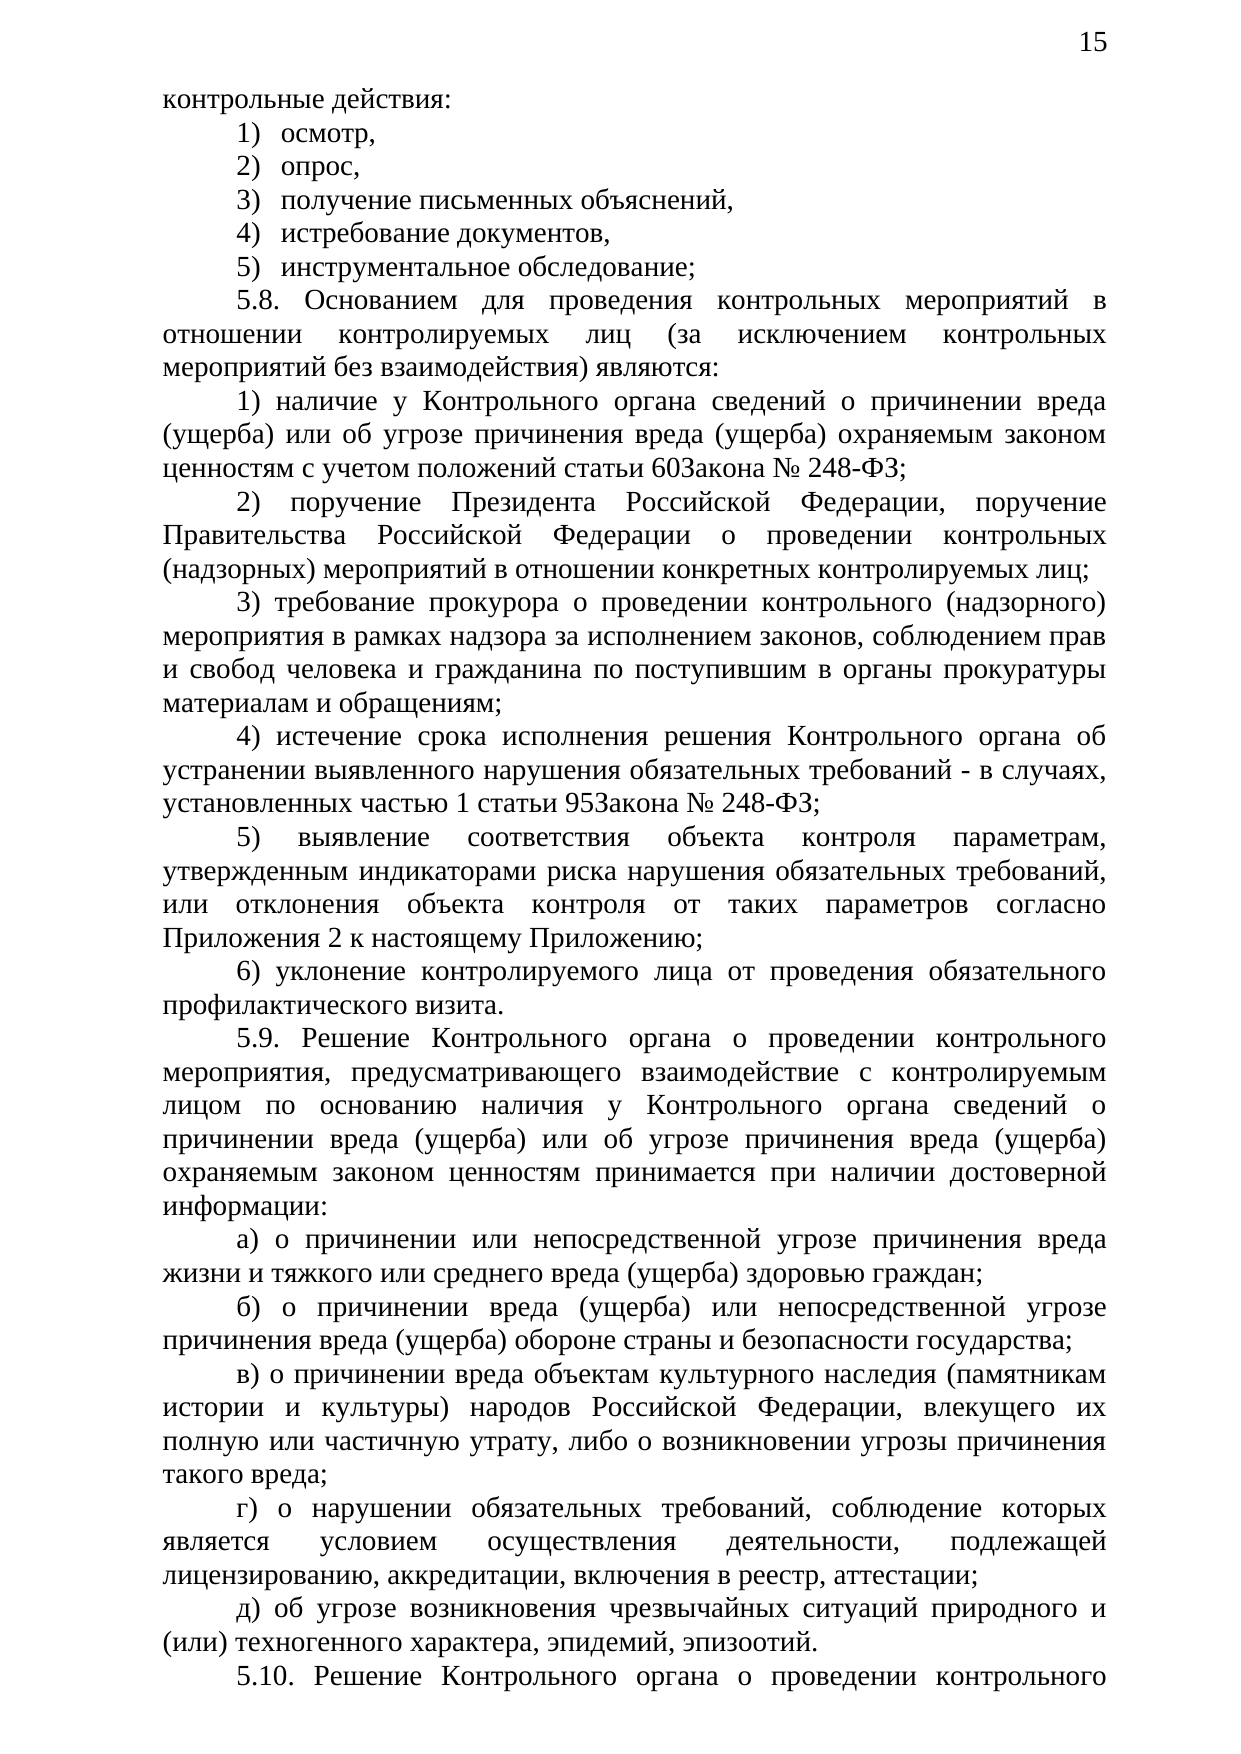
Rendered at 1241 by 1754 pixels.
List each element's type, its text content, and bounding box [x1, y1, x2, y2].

list получение письменных объяснений, [162, 182, 1107, 215]
text 3) требование прокурора о проведении контрольного (надзорного) мероприятия в рамках надзора за исполнением законов, соблюдением прав и свобод человека и гражданина по поступившим в органы прокуратуры материалам и обращениям; [162, 584, 1107, 718]
text 5.8. Основанием для проведения контрольных мероприятий в отношении контролируемых лиц (за исключением контрольных мероприятий без взаимодействия) являются: [162, 282, 1107, 383]
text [162, 81, 1107, 115]
text 4) истечение срока исполнения решения Контрольного органа об устранении выявленного нарушения обязательных требований - в случаях, установленных частью 1 статьи 95Закона № 248-ФЗ; [162, 718, 1107, 819]
text в) о причинении вреда объектам культурного наследия (памятникам истории и культуры) народов Российской Федерации, влекущего их полную или частичную утрату, либо о возникновении угрозы причинения такого вреда; [162, 1356, 1107, 1490]
text д) об угрозе возникновения чрезвычайных ситуаций природного и (или) техногенного характера, эпидемий, эпизоотий. [162, 1591, 1107, 1658]
text 1) наличие у Контрольного органа сведений о причинении вреда (ущерба) или об угрозе причинения вреда (ущерба) охраняемым законом ценностям с учетом положений статьи 60Закона № 248-ФЗ; [162, 383, 1107, 484]
text 5) выявление соответствия объекта контроля параметрам, утвержденным индикаторами риска нарушения обязательных требований, или отклонения объекта контроля от таких параметров согласно Приложения 2 к настоящему Приложению; [162, 819, 1107, 953]
list истребование документов, [162, 215, 1107, 249]
list опрос, [162, 148, 1107, 182]
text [162, 1658, 1107, 1691]
list осмотр, [162, 115, 1107, 148]
list инструментальное обследование; [162, 249, 1107, 282]
text 5.9. Решение Контрольного органа о проведении контрольного мероприятия, предусматривающего взаимодействие с контролируемым лицом по основанию наличия у Контрольного органа сведений о причинении вреда (ущерба) или об угрозе причинения вреда (ущерба) охраняемым законом ценностям принимается при наличии достоверной информации: [162, 1020, 1107, 1222]
text г) о нарушении обязательных требований, соблюдение которых является условием осуществления деятельности, подлежащей лицензированию, аккредитации, включения в реестр, аттестации; [162, 1490, 1107, 1591]
text а) о причинении или непосредственной угрозе причинения вреда жизни и тяжкого или среднего вреда (ущерба) здоровью граждан; [162, 1222, 1107, 1289]
text 6) уклонение контролируемого лица от проведения обязательного профилактического визита. [162, 953, 1107, 1020]
text 2) поручение Президента Российской Федерации, поручение Правительства Российской Федерации о проведении контрольных (надзорных) мероприятий в отношении конкретных контролируемых лиц; [162, 484, 1107, 584]
text б) о причинении вреда (ущерба) или непосредственной угрозе причинения вреда (ущерба) обороне страны и безопасности государства; [162, 1289, 1107, 1356]
